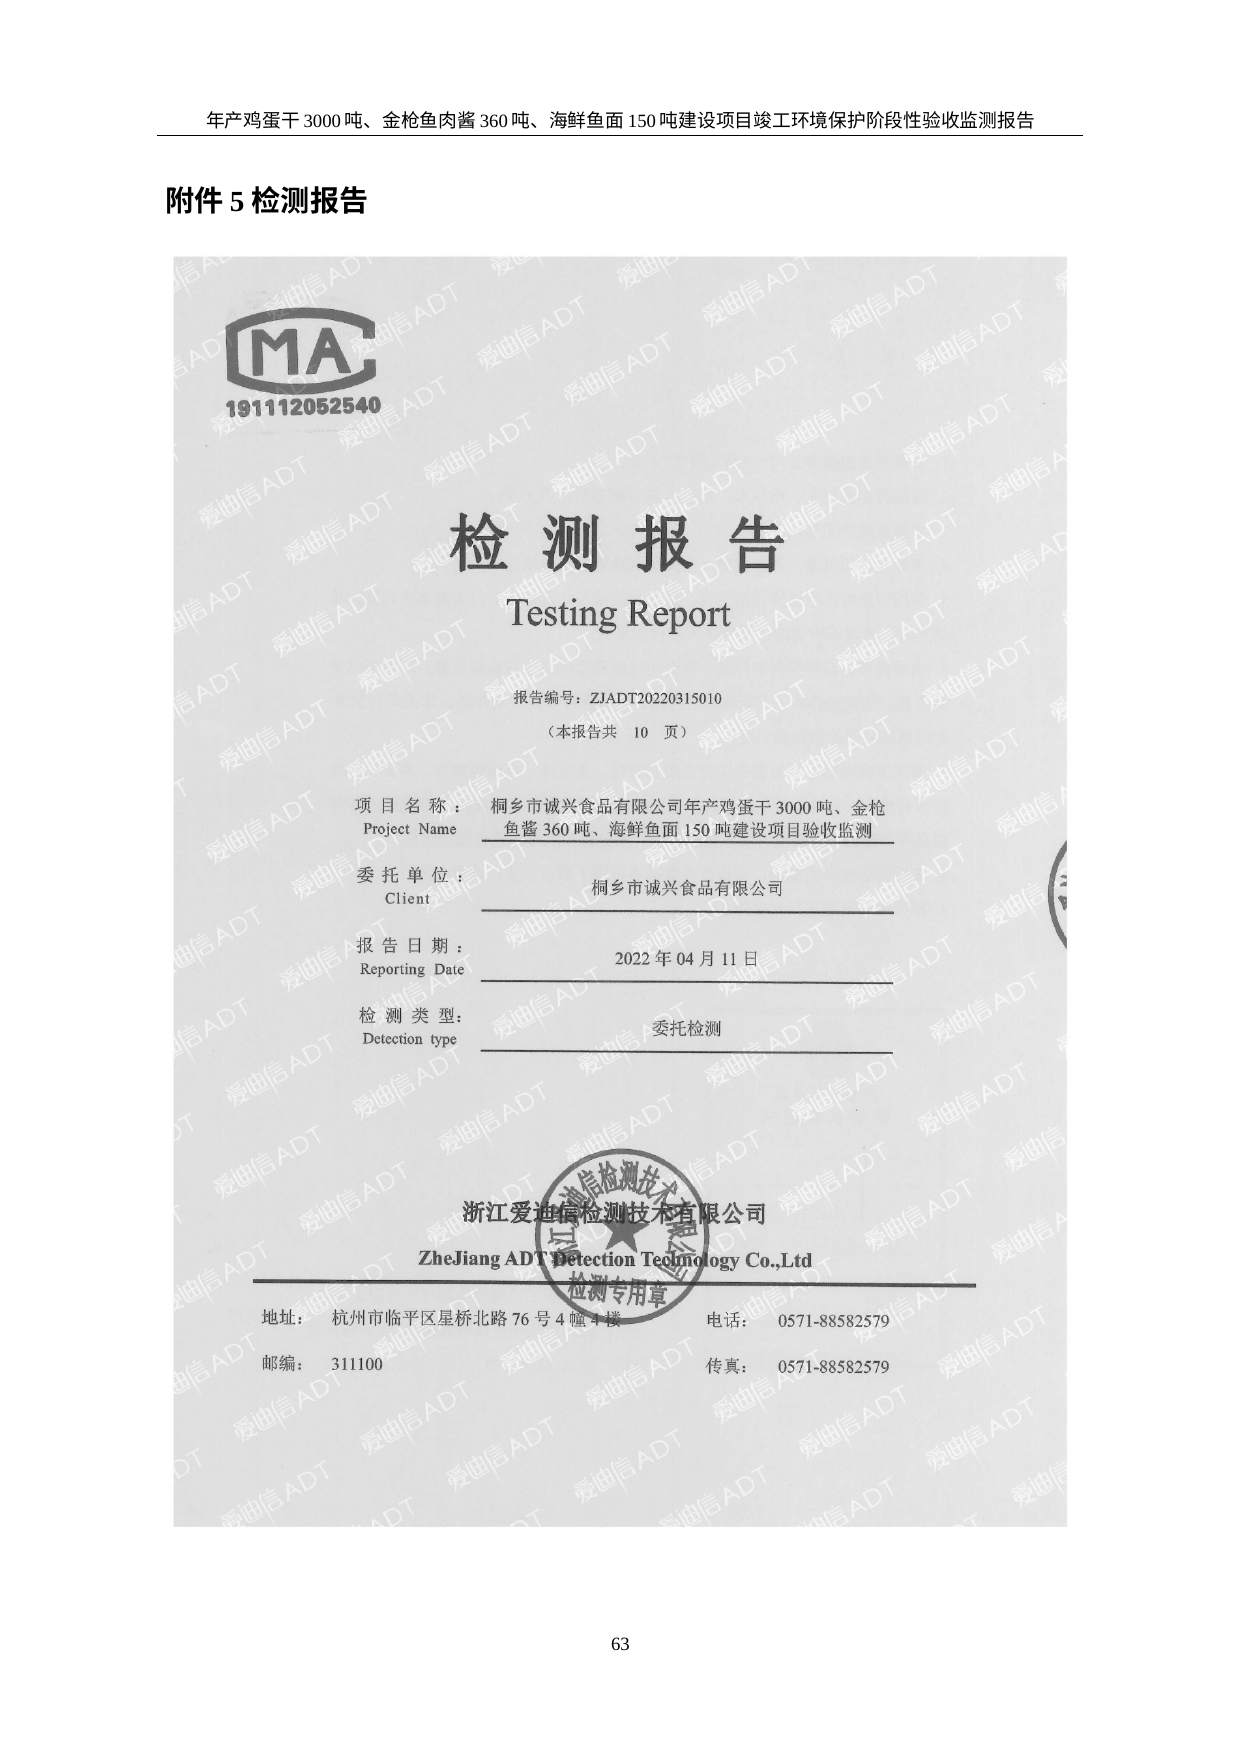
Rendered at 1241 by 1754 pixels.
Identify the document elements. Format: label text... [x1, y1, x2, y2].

picture [165, 248, 1075, 1535]
subtitle 附件5 检测报告 [165, 177, 1075, 219]
